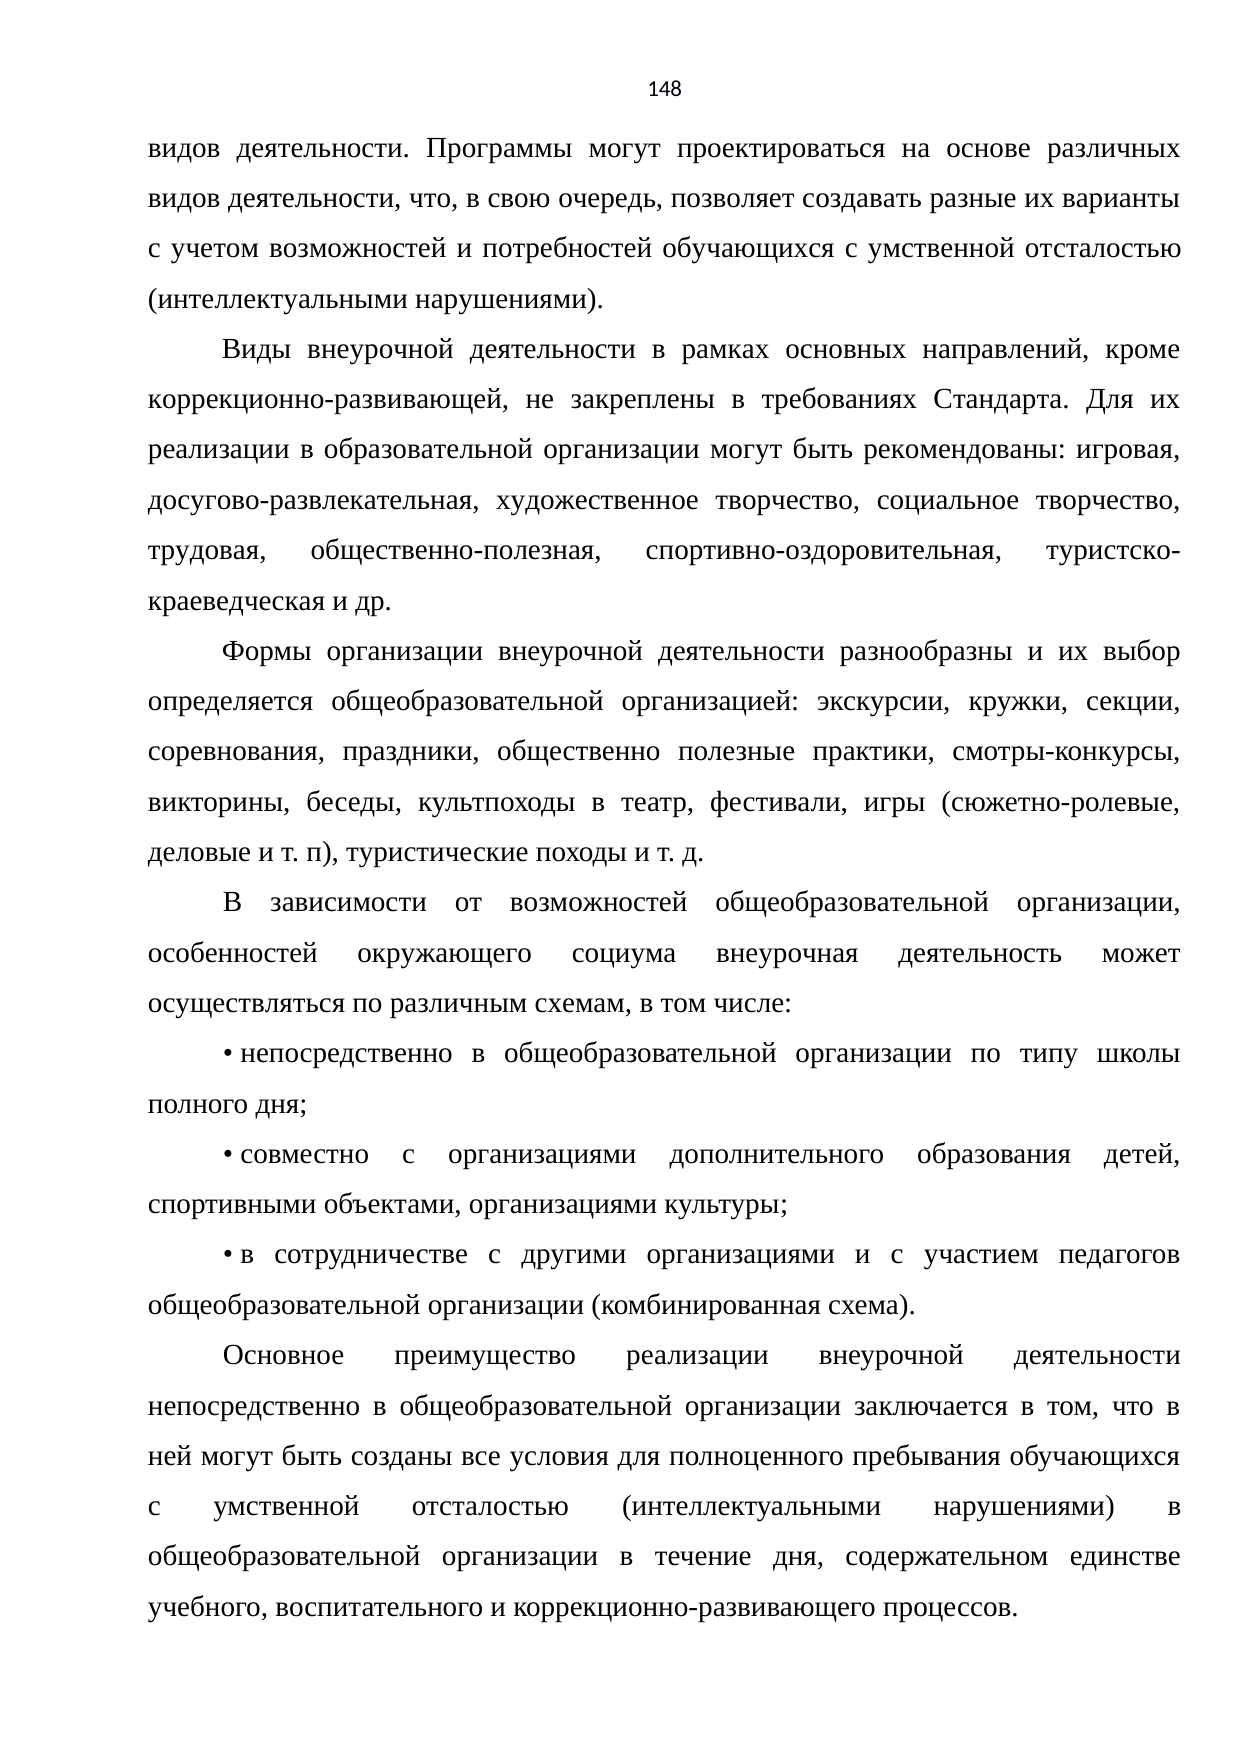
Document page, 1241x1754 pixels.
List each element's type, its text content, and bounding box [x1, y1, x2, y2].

text Виды внеурочной деятельности в рамках основных направлений, кроме коррекционно-развивающей, не закреплены в требованиях Стандарта. Для их реализации в образовательной организации могут быть рекомендованы: игровая, досугово-развлекательная, художественное творчество, социальное творчество, трудовая, общественно-полезная, спортивно-оздоровительная, туристско-краеведческая и др. [148, 331, 1181, 616]
text Формы организации внеурочной деятельности разнообразны и их выбор определяется общеобразовательной организацией: экскурсии, кружки, секции, соревнования, праздники, общественно полезные практики, смотры-конкурсы, викторины, беседы, культпоходы в театр, фестивали, игры (сюжетно-ролевые, деловые и т. п), туристические походы и т. д. [148, 633, 1181, 868]
text • непосредственно в общеобразовательной организации по типу школы полного дня; [148, 1035, 1181, 1119]
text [148, 130, 1181, 314]
text • в сотрудничестве с другими организациями и с участием педагогов общеобразовательной организации (комбинированная схема). [148, 1237, 1181, 1321]
text • совместно с организациями дополнительного образования детей, спортивными объектами, организациями культуры; [148, 1136, 1181, 1220]
text В зависимости от возможностей общеобразовательной организации, особенностей окружающего социума внеурочная деятельность может осуществляться по различным схемам, в том числе: [148, 884, 1181, 1019]
text Основное преимущество реализации внеурочной деятельности непосредственно в общеобразовательной организации заключается в том, что в ней могут быть созданы все условия для полноценного пребывания обучающихся с умственной отсталостью (интеллектуальными нарушениями) в общеобразовательной организации в течение дня, содержательном единстве учебного, воспитательного и коррекционно-развивающего процессов. [148, 1337, 1181, 1622]
